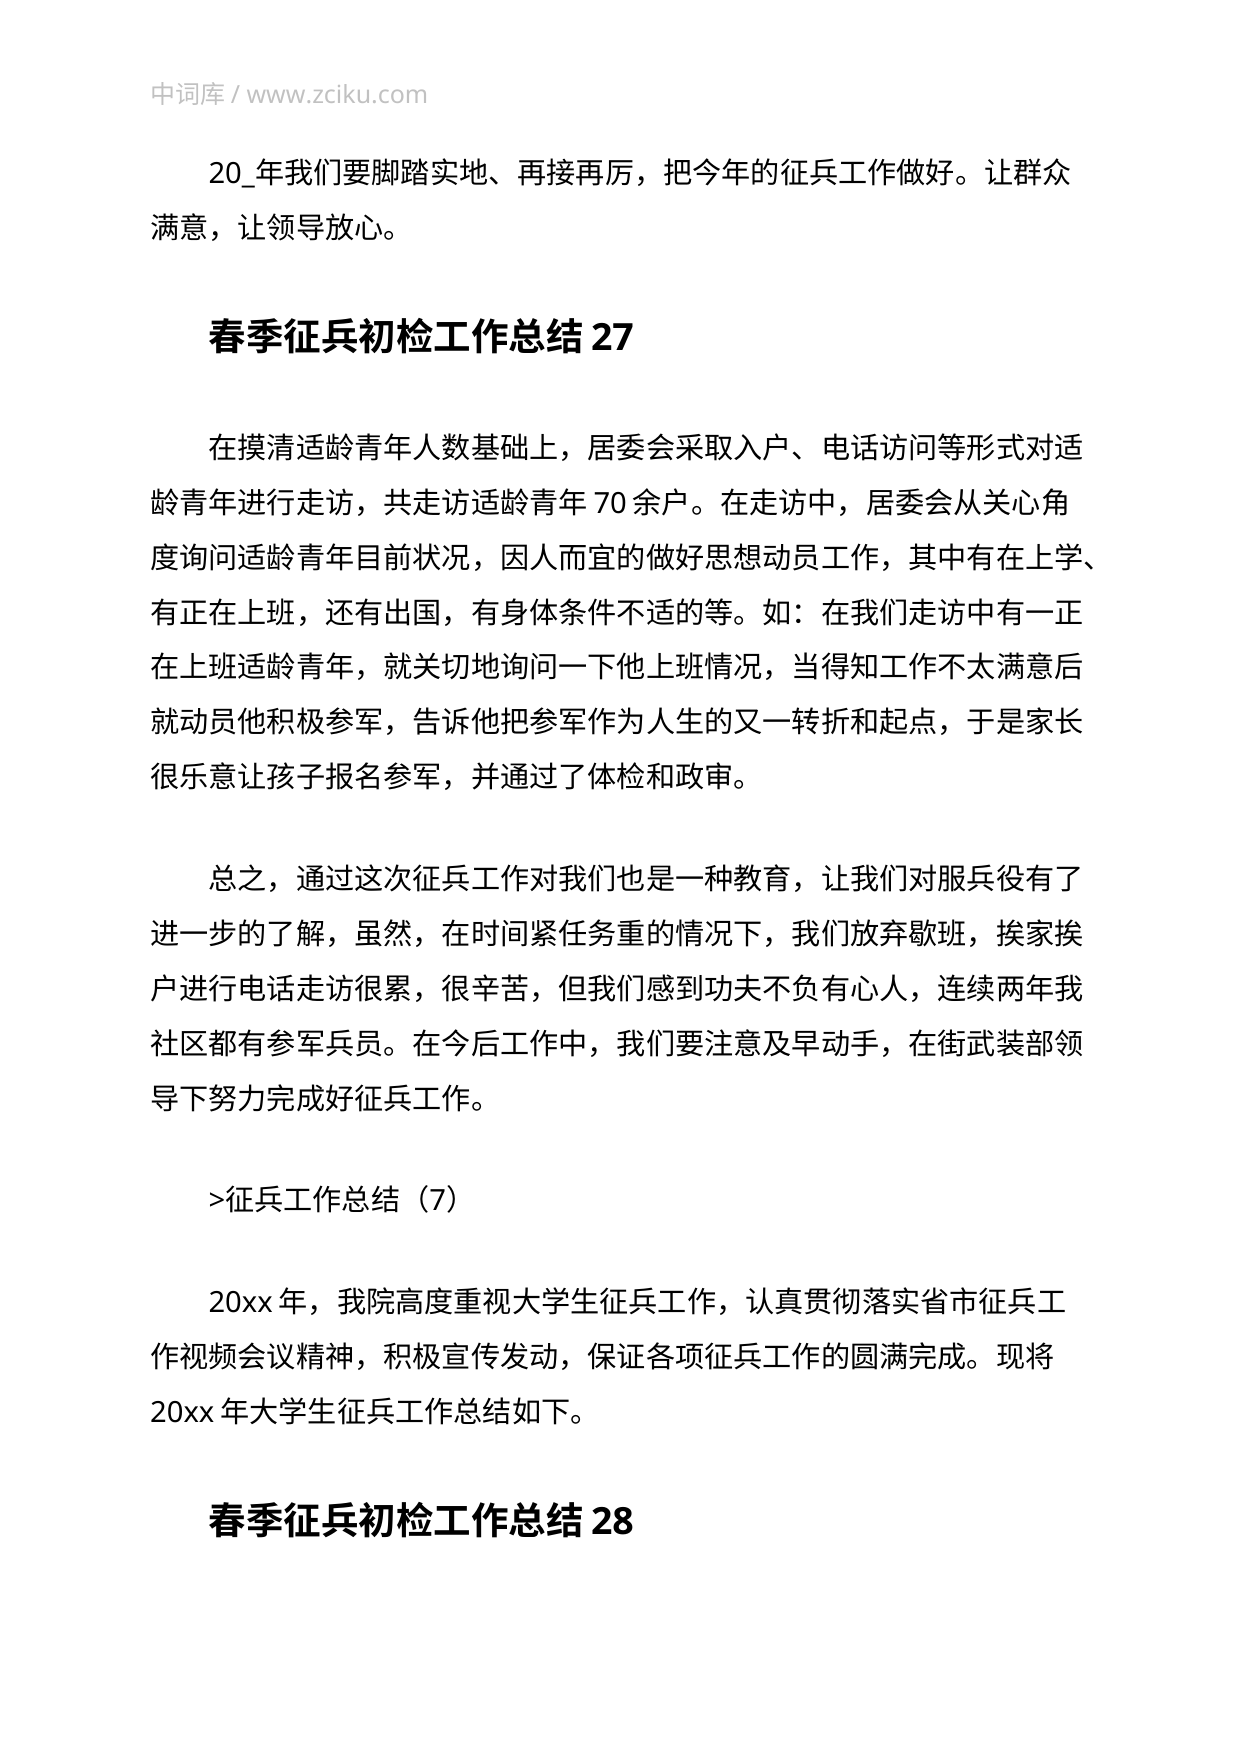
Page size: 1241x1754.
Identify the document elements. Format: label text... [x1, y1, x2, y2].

text 春季征兵初检工作总结28 [150, 1491, 1090, 1545]
text 20_年我们要脚踏实地、再接再厉，把今年的征兵工作做好。让群众满意，让领导放心。 [150, 150, 1090, 247]
text 20xx年，我院高度重视大学生征兵工作，认真贯彻落实省市征兵工作视频会议精神，积极宣传发动，保证各项征兵工作的圆满完成。现将20xx年大学生征兵工作总结如下。 [150, 1279, 1090, 1431]
text 在摸清适龄青年人数基础上，居委会采取入户、电话访问等形式对适龄青年进行走访，共走访适龄青年70余户。在走访中，居委会从关心角度询问适龄青年目前状况，因人而宜的做好思想动员工作，其中有在上学、有正在上班，还有出国，有身体条件不适的等。如：在我们走访中有一正在上班适龄青年，就关切地询问一下他上班情况，当得知工作不太满意后就动员他积极参军，告诉他把参军作为人生的又一转折和起点，于是家长很乐意让孩子报名参军，并通过了体检和政审。 [150, 424, 1090, 796]
text 春季征兵初检工作总结27 [150, 307, 1090, 361]
text >征兵工作总结（7） [150, 1177, 1090, 1219]
text 总之，通过这次征兵工作对我们也是一种教育，让我们对服兵役有了进一步的了解，虽然，在时间紧任务重的情况下，我们放弃歇班，挨家挨户进行电话走访很累，很辛苦，但我们感到功夫不负有心人，连续两年我社区都有参军兵员。在今后工作中，我们要注意及早动手，在街武装部领导下努力完成好征兵工作。 [150, 856, 1090, 1117]
